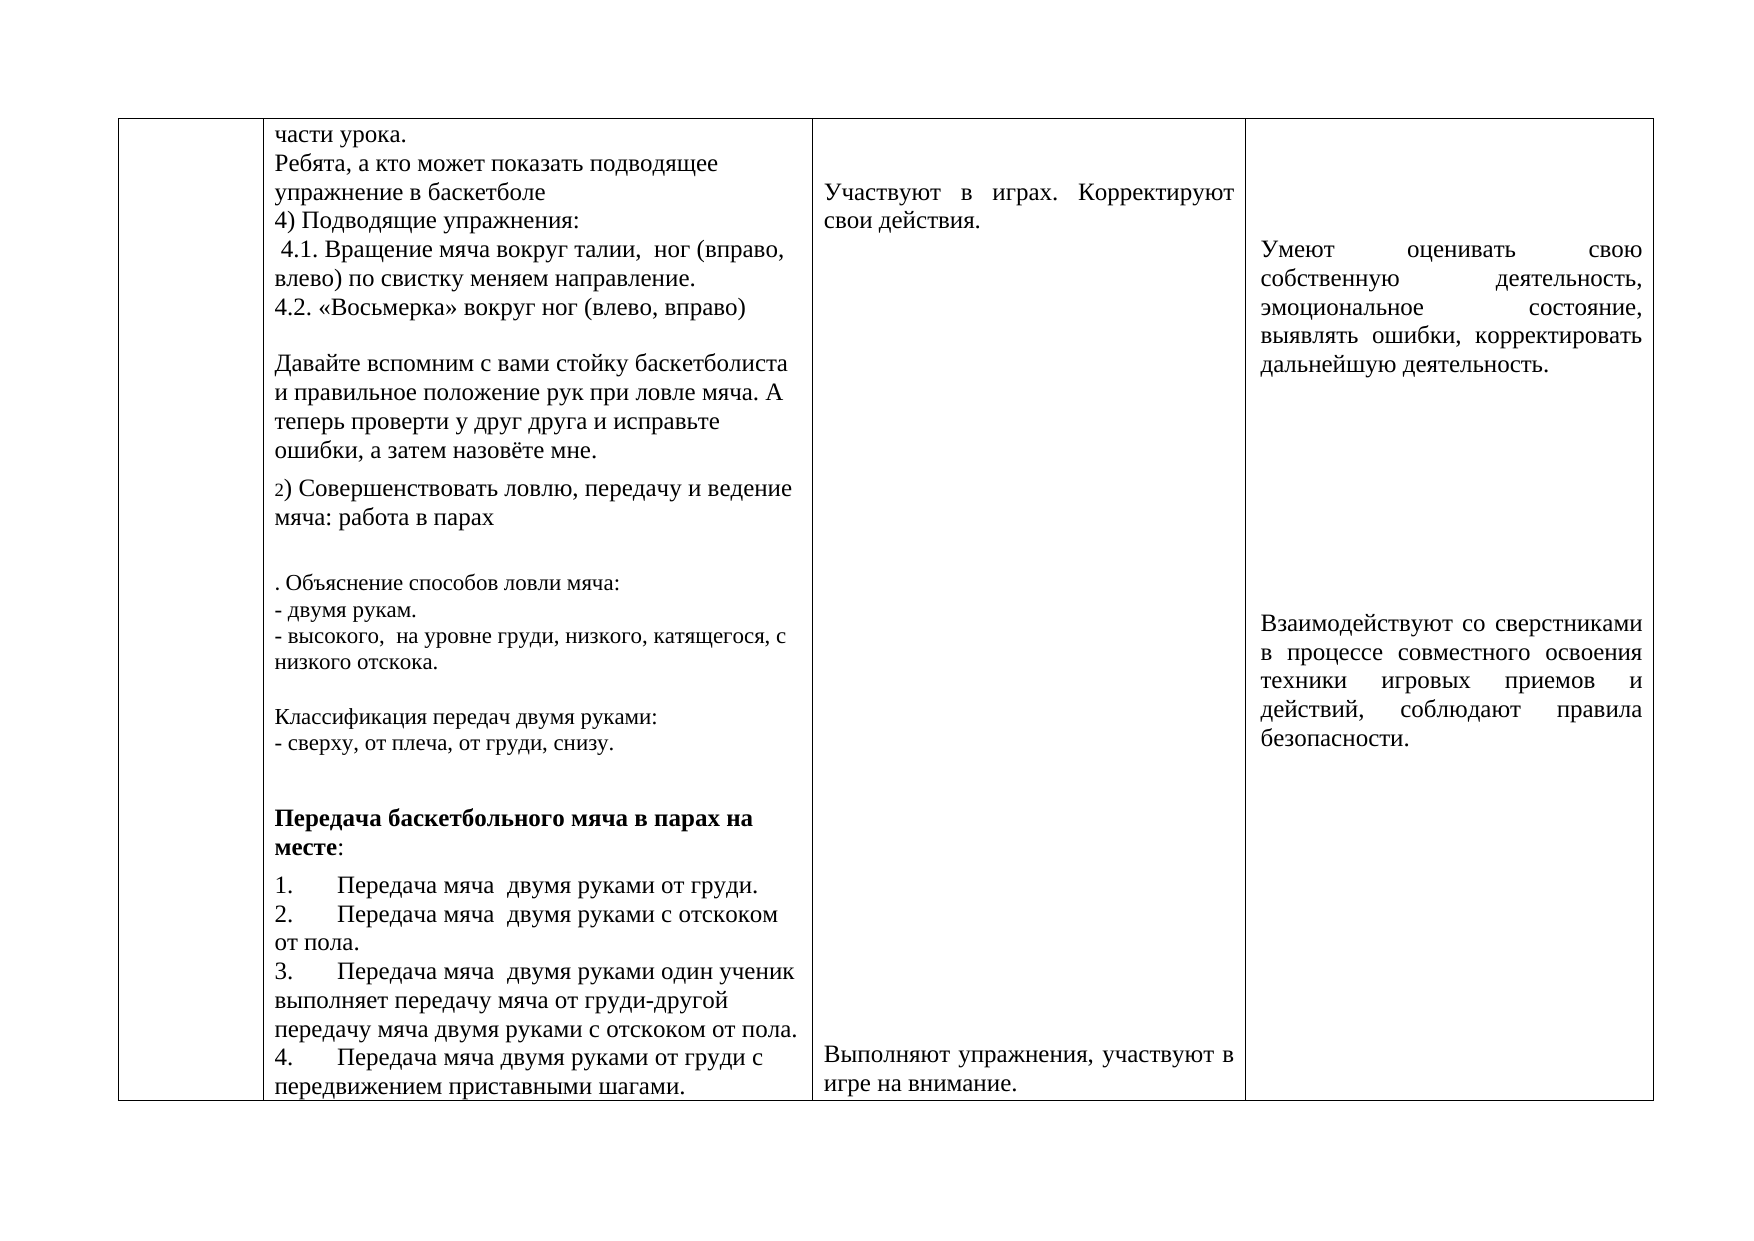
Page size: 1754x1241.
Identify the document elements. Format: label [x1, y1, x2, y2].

table_cell [813, 119, 1245, 1100]
table_cell [264, 119, 812, 1100]
table_cell [119, 119, 263, 1100]
table_cell [1246, 119, 1653, 1100]
